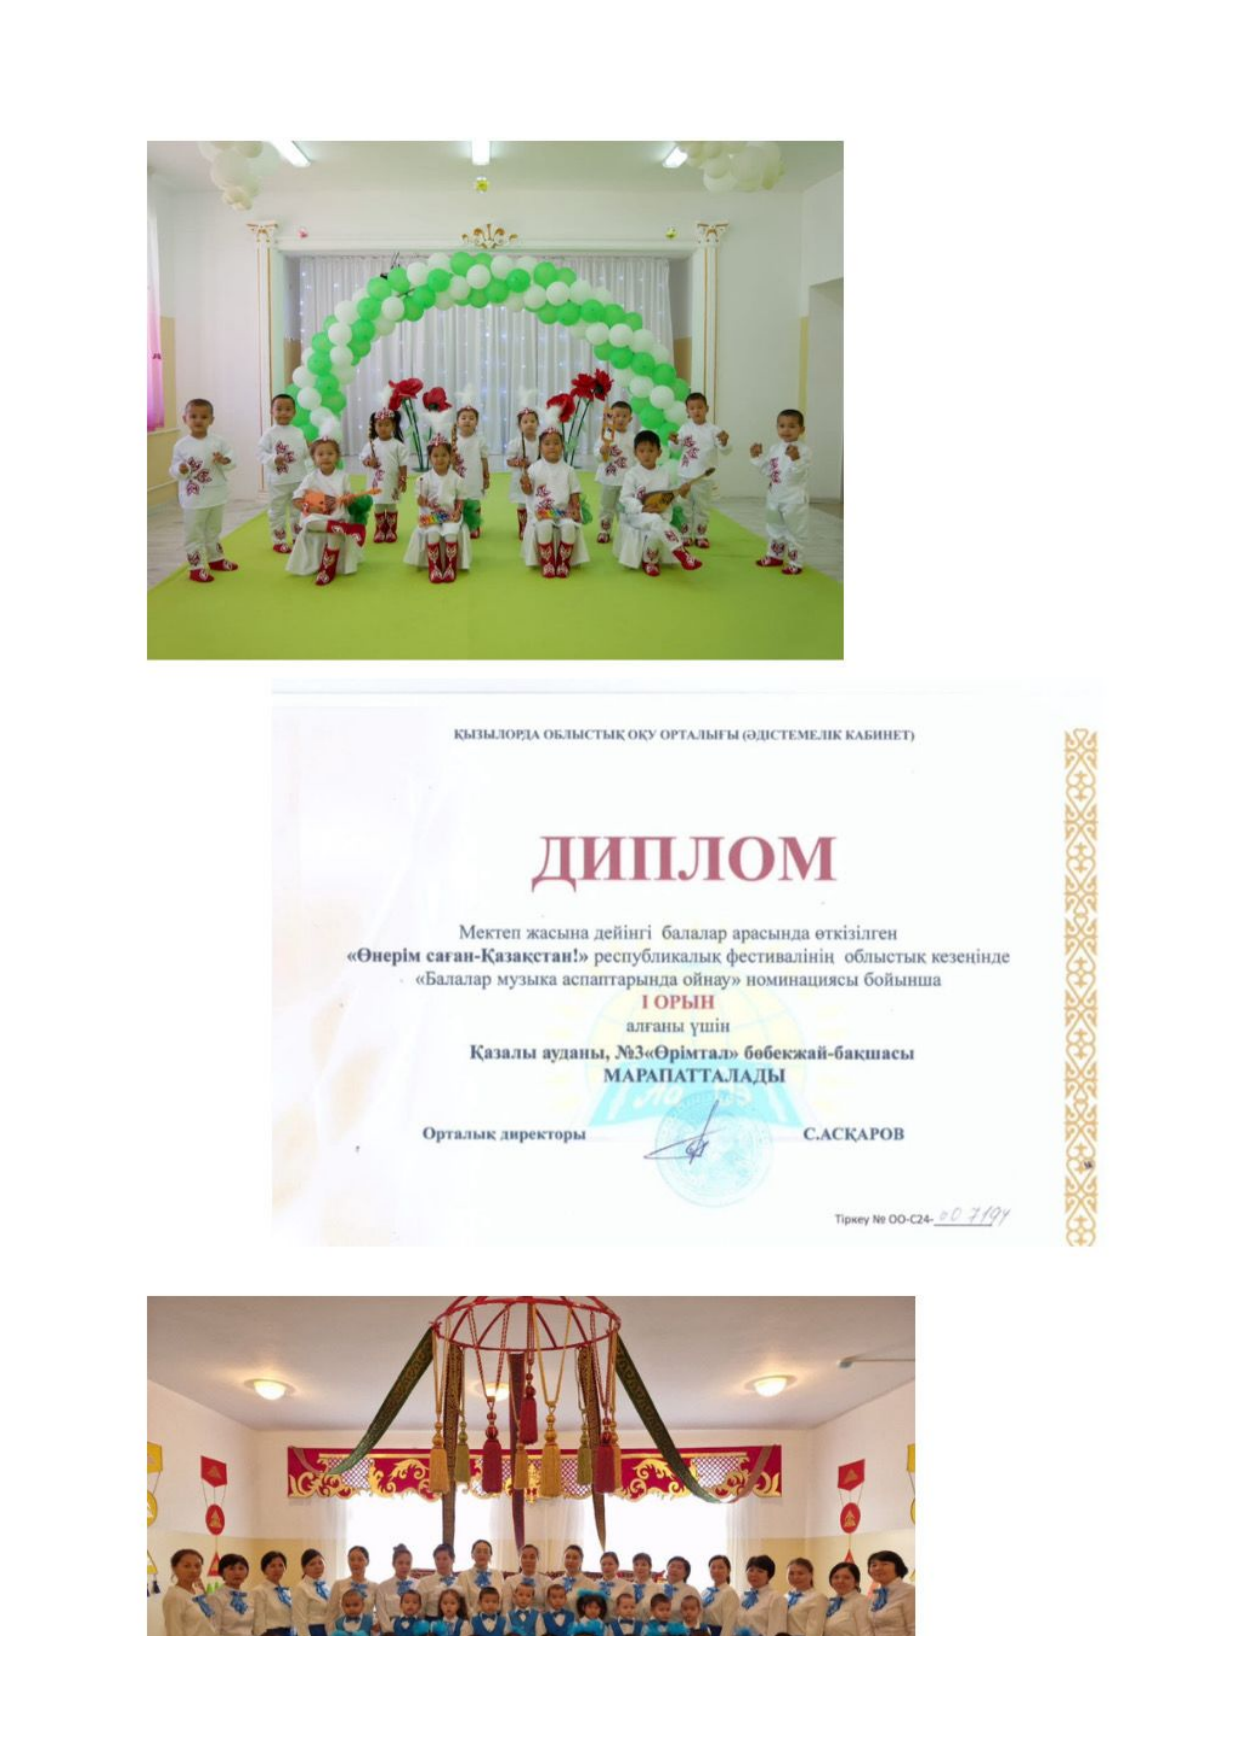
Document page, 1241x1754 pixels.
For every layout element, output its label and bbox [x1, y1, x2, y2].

picture [118, 118, 1123, 1636]
